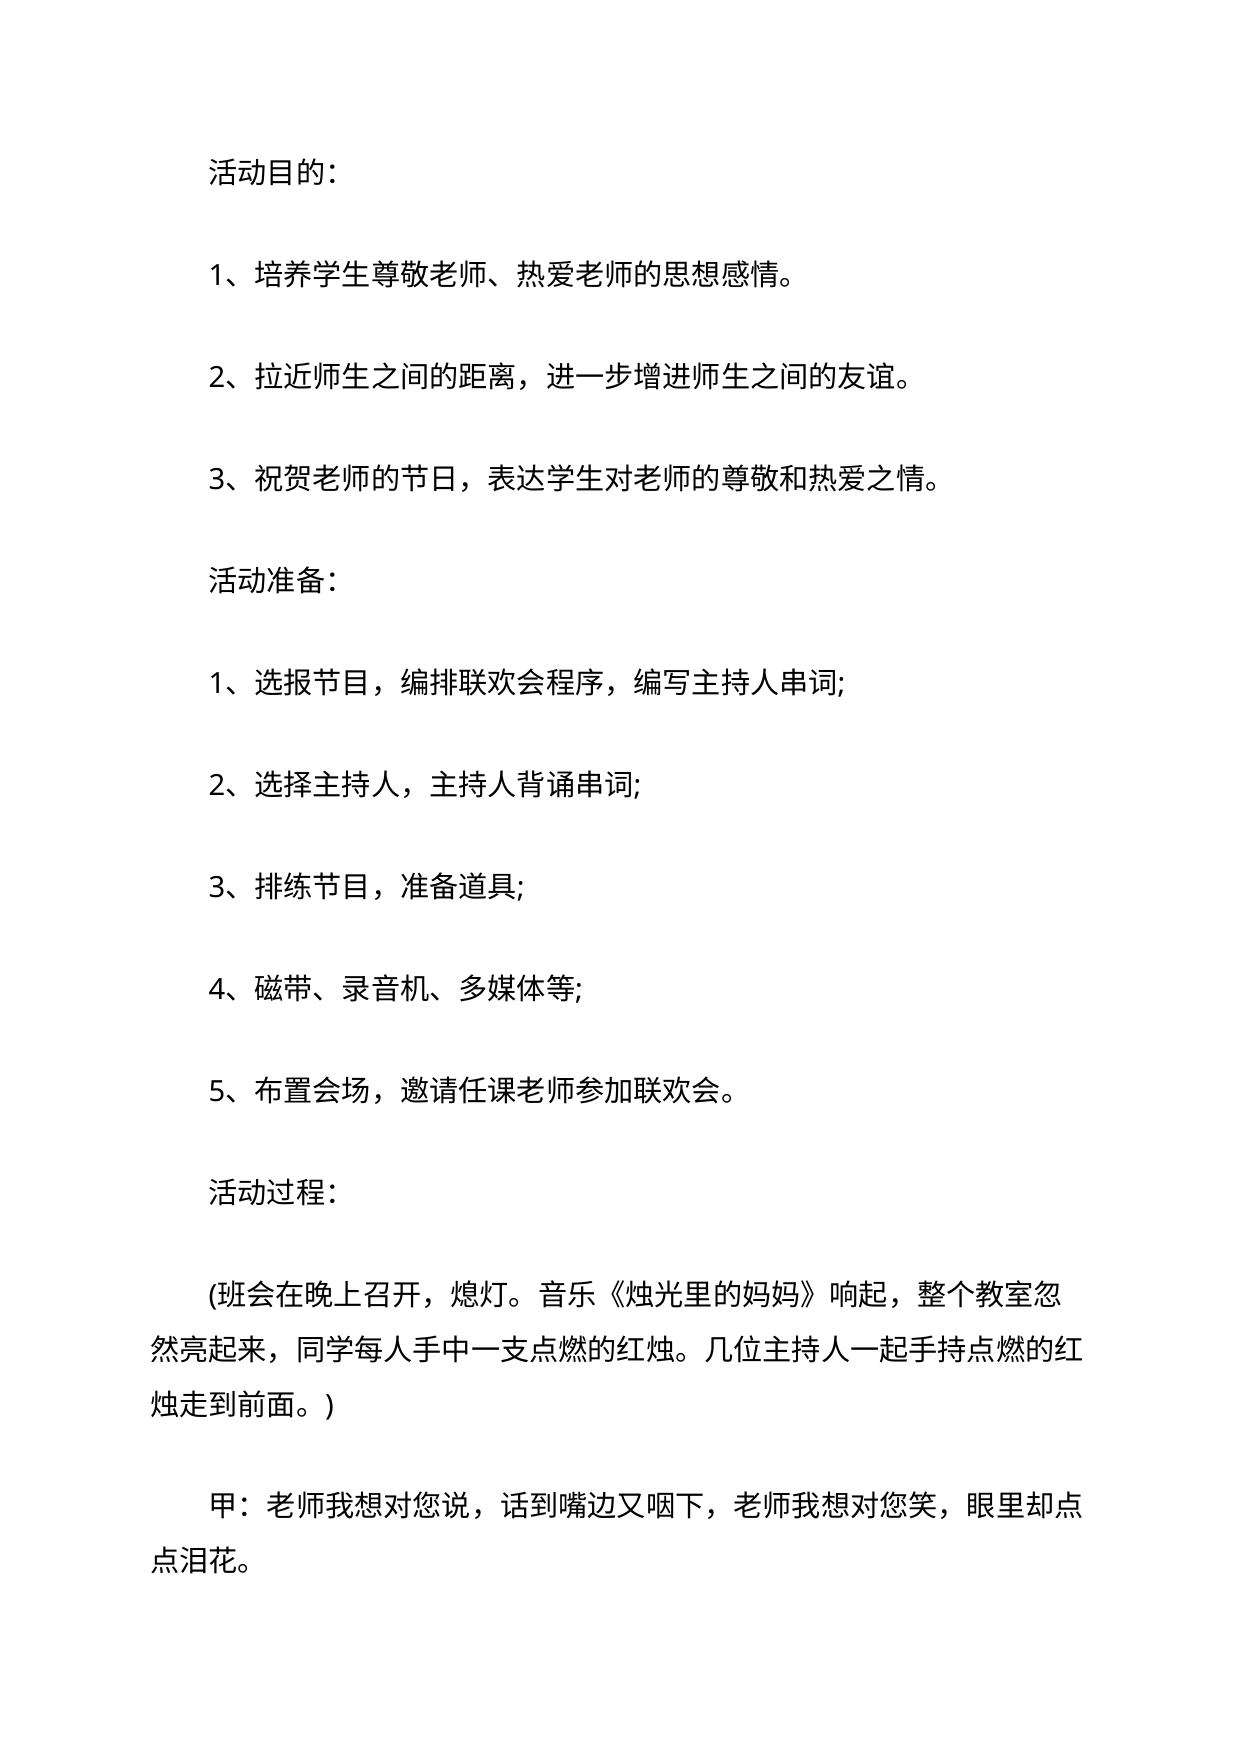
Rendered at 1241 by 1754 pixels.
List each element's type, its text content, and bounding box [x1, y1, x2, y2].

text 2、拉近师生之间的距离，进一步增进师生之间的友谊。 [150, 354, 1090, 396]
text 甲：老师我想对您说，话到嘴边又咽下，老师我想对您笑，眼里却点点泪花。 [150, 1483, 1090, 1580]
text 活动目的： [150, 150, 1090, 192]
text 活动准备： [150, 558, 1090, 600]
text 4、磁带、录音机、多媒体等; [150, 965, 1090, 1008]
text 1、选报节目，编排联欢会程序，编写主持人串词; [150, 659, 1090, 702]
text (班会在晚上召开，熄灯。音乐《烛光里的妈妈》响起，整个教室忽然亮起来，同学每人手中一支点燃的红烛。几位主持人一起手持点燃的红烛走到前面。) [150, 1271, 1090, 1423]
text 1、培养学生尊敬老师、热爱老师的思想感情。 [150, 252, 1090, 294]
text 2、选择主持人，主持人背诵串词; [150, 761, 1090, 804]
text 5、布置会场，邀请任课老师参加联欢会。 [150, 1067, 1090, 1110]
text 3、祝贺老师的节日，表达学生对老师的尊敬和热爱之情。 [150, 456, 1090, 498]
text 活动过程： [150, 1169, 1090, 1212]
text 3、排练节目，准备道具; [150, 863, 1090, 906]
